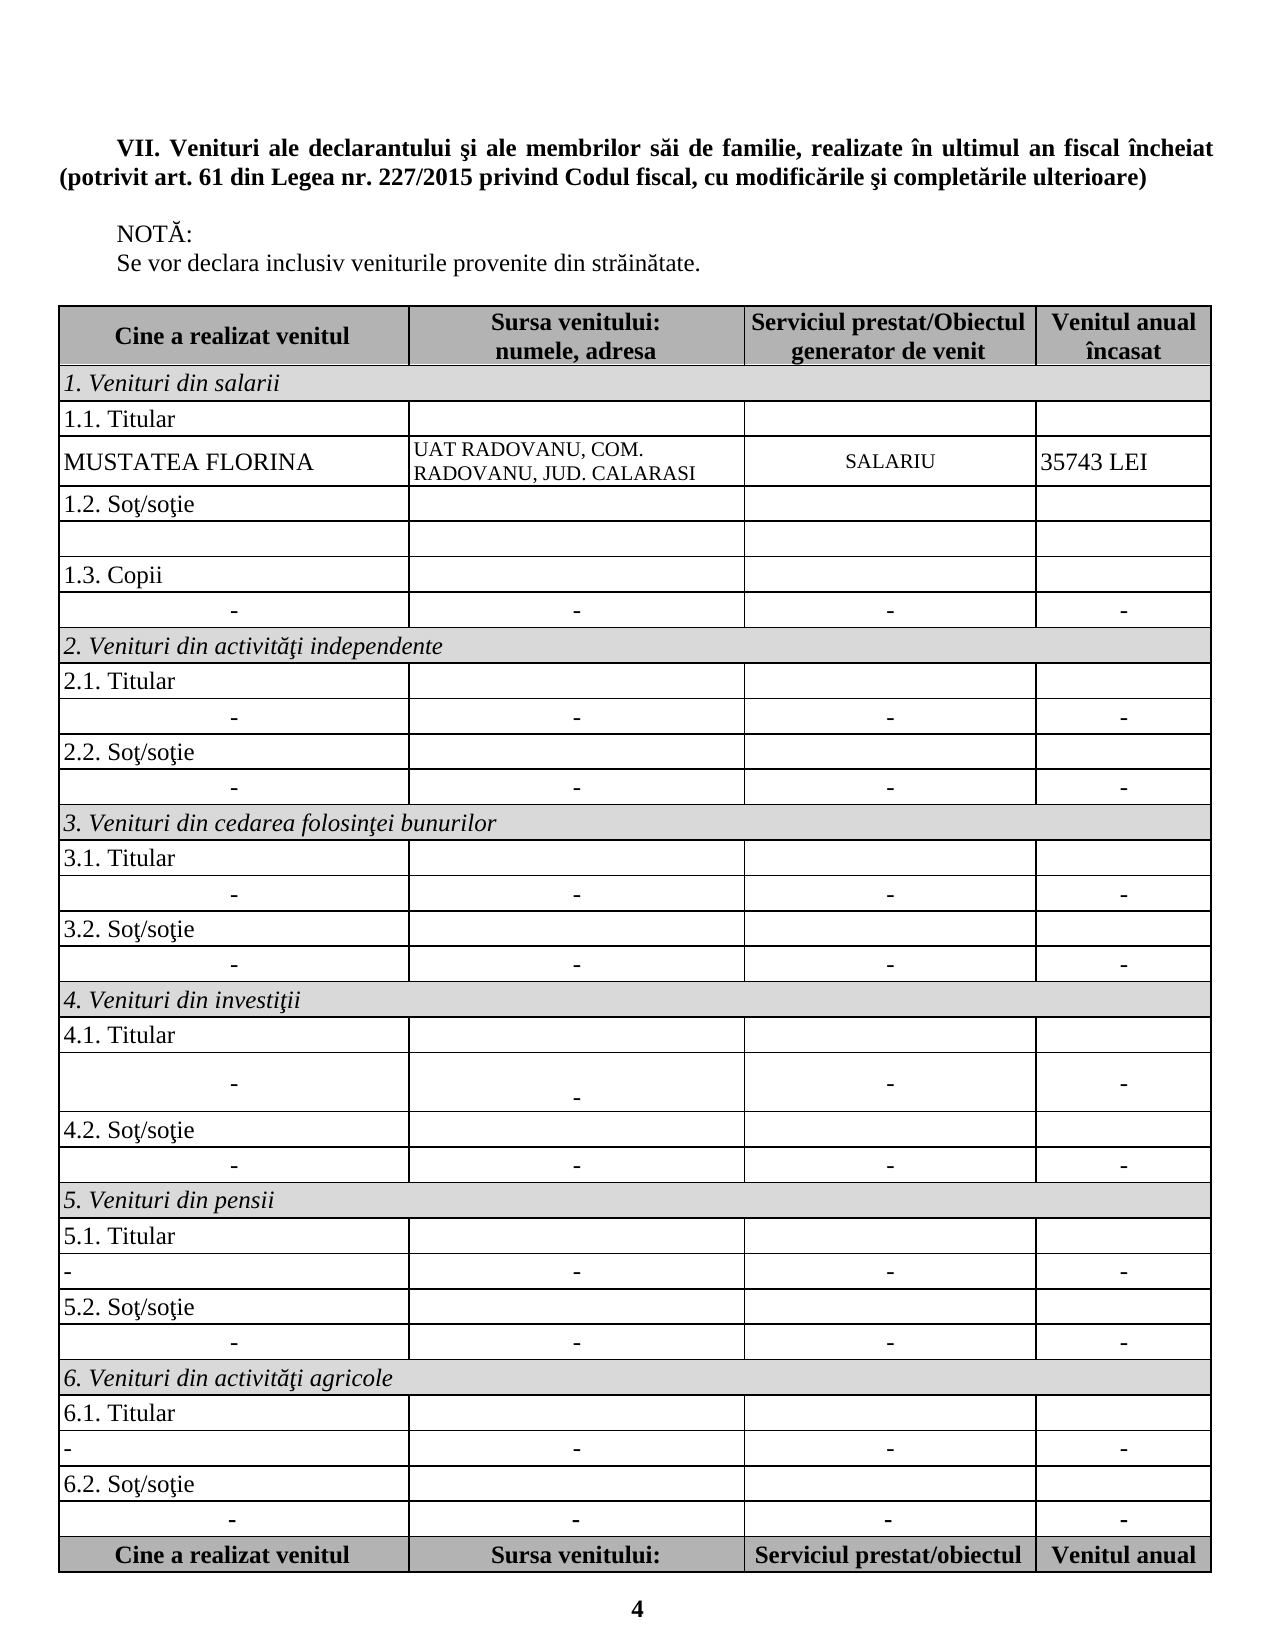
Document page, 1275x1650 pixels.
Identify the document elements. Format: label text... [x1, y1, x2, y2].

table_cell - [60, 876, 408, 910]
table_cell - [745, 1431, 1035, 1465]
table_cell - [1037, 1148, 1210, 1182]
table_cell [410, 735, 744, 768]
table_cell - [745, 1053, 1035, 1111]
table_cell [410, 1467, 744, 1500]
table_cell - [745, 593, 1035, 627]
table_cell - [410, 947, 744, 981]
table_cell - [1037, 1254, 1210, 1288]
table_cell [1037, 664, 1210, 697]
table_cell [745, 841, 1035, 874]
table_cell [1037, 522, 1210, 556]
table_cell - [410, 1148, 744, 1182]
table_cell [1037, 841, 1210, 874]
table_cell 3.1. Titular [60, 841, 408, 874]
table_cell [1037, 1290, 1210, 1323]
table_cell - [1037, 1502, 1210, 1536]
table_cell [410, 1112, 744, 1146]
table_cell [1037, 1219, 1210, 1252]
table_cell 6.1. Titular [60, 1396, 408, 1429]
table_cell [1037, 912, 1210, 945]
table_cell [410, 402, 744, 435]
table_cell UAT RADOVANU, COM. RADOVANU, JUD. CALARASI [410, 437, 744, 485]
table_cell [410, 487, 744, 520]
table_cell [745, 402, 1035, 435]
table_cell [745, 735, 1035, 768]
table_cell - [410, 1053, 744, 1111]
table_header Sursa venitului: numele, adresa [410, 307, 744, 364]
table_cell - [410, 1502, 744, 1536]
table_cell MUSTATEA FLORINA [60, 437, 408, 485]
table_cell - [1037, 699, 1210, 733]
table_cell - [745, 1148, 1035, 1182]
table_cell [1037, 402, 1210, 435]
table_cell - [410, 1254, 744, 1288]
table_cell - [745, 1325, 1035, 1359]
table_cell 3. Venituri din cedarea folosinţei bunurilor [60, 805, 1210, 839]
table_cell [745, 664, 1035, 697]
table_cell [1037, 557, 1210, 591]
table_cell - [410, 876, 744, 910]
table_cell [1037, 1112, 1210, 1146]
table_cell - [745, 770, 1035, 804]
table_cell [410, 1219, 744, 1252]
table_cell - [1037, 876, 1210, 910]
table_cell - [60, 947, 408, 981]
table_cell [60, 1537, 408, 1571]
table_cell - [745, 876, 1035, 910]
table_cell [745, 1219, 1035, 1252]
table_cell [1037, 1018, 1210, 1052]
table_cell 35743 LEI [1037, 437, 1210, 485]
table_cell [745, 1112, 1035, 1146]
table_cell 2.2. Soţ/soţie [60, 735, 408, 768]
table_header Cine a realizat venitul [60, 307, 408, 364]
table_cell - [1037, 770, 1210, 804]
table_cell - [60, 1325, 408, 1359]
table_cell SALARIU [745, 437, 1035, 485]
table_cell - [60, 770, 408, 804]
table_cell 6.2. Soţ/soţie [60, 1467, 408, 1500]
table_cell - [410, 1431, 744, 1465]
table_cell 5.2. Soţ/soţie [60, 1290, 408, 1323]
table_cell 5. Venituri din pensii [60, 1183, 1210, 1217]
table_cell [1037, 1396, 1210, 1429]
table_cell 6. Venituri din activităţi agricole [60, 1360, 1210, 1394]
table_cell 3.2. Soţ/soţie [60, 912, 408, 945]
table_cell [410, 1018, 744, 1052]
table_cell 2. Venituri din activităţi independente [60, 628, 1210, 662]
table_header Serviciul prestat/Obiectul generator de venit [745, 307, 1035, 364]
table_cell - [60, 1431, 408, 1465]
table_cell [745, 912, 1035, 945]
table_cell - [1037, 593, 1210, 627]
table_cell [745, 1467, 1035, 1500]
table_cell [1037, 1467, 1210, 1500]
table_header Venitul anual încasat [1037, 307, 1210, 364]
table_cell [410, 557, 744, 591]
table_cell 1. Venituri din salarii [60, 366, 1210, 400]
table_cell - [410, 770, 744, 804]
table_cell [60, 522, 408, 556]
table_cell 4.1. Titular [60, 1018, 408, 1052]
table_cell - [1037, 1431, 1210, 1465]
text Se vor declara inclusiv veniturile provenite din străinătate. [59, 248, 1216, 277]
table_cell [1037, 1537, 1210, 1571]
table_cell 4.2. Soţ/soţie [60, 1112, 408, 1146]
table_cell [745, 1018, 1035, 1052]
table_cell - [1037, 1053, 1210, 1111]
table_cell [745, 1396, 1035, 1429]
table_cell [745, 1290, 1035, 1323]
table_cell - [60, 593, 408, 627]
table_cell 5.1. Titular [60, 1219, 408, 1252]
table_cell 1.2. Soţ/soţie [60, 487, 408, 520]
table_cell - [745, 1254, 1035, 1288]
table_cell - [745, 699, 1035, 733]
table_cell 1.1. Titular [60, 402, 408, 435]
table_cell - [1037, 1325, 1210, 1359]
table_cell [410, 1290, 744, 1323]
table_cell - [60, 1502, 408, 1536]
table_cell [410, 841, 744, 874]
table_cell [745, 487, 1035, 520]
table_cell [410, 664, 744, 697]
table_cell - [745, 947, 1035, 981]
table_cell [1037, 735, 1210, 768]
table_cell 4. Venituri din investiţii [60, 982, 1210, 1016]
table_cell - [410, 1325, 744, 1359]
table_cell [410, 1537, 744, 1571]
table_cell - [60, 1254, 408, 1288]
table_cell - [60, 699, 408, 733]
table_cell [410, 1396, 744, 1429]
table_cell 2.1. Titular [60, 664, 408, 697]
table_cell - [60, 1053, 408, 1111]
text Notă: [59, 219, 1216, 248]
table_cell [745, 1537, 1035, 1571]
table_cell - [410, 593, 744, 627]
text VII. Venituri ale declarantului şi ale membrilor săi de familie, realizate în ultimul an fiscal încheiat (potrivit art. 61 din Legea nr. 227/2015 privind Codul fiscal, cu modificările şi completările ulterioare) [59, 133, 1216, 190]
table_cell - [745, 1502, 1035, 1536]
table_cell [745, 522, 1035, 556]
table_cell - [1037, 947, 1210, 981]
table_cell - [410, 699, 744, 733]
table_cell 1.3. Copii [60, 557, 408, 591]
table_cell [1037, 487, 1210, 520]
table_cell [410, 912, 744, 945]
table_cell [745, 557, 1035, 591]
table_cell [410, 522, 744, 556]
table_cell - [60, 1148, 408, 1182]
